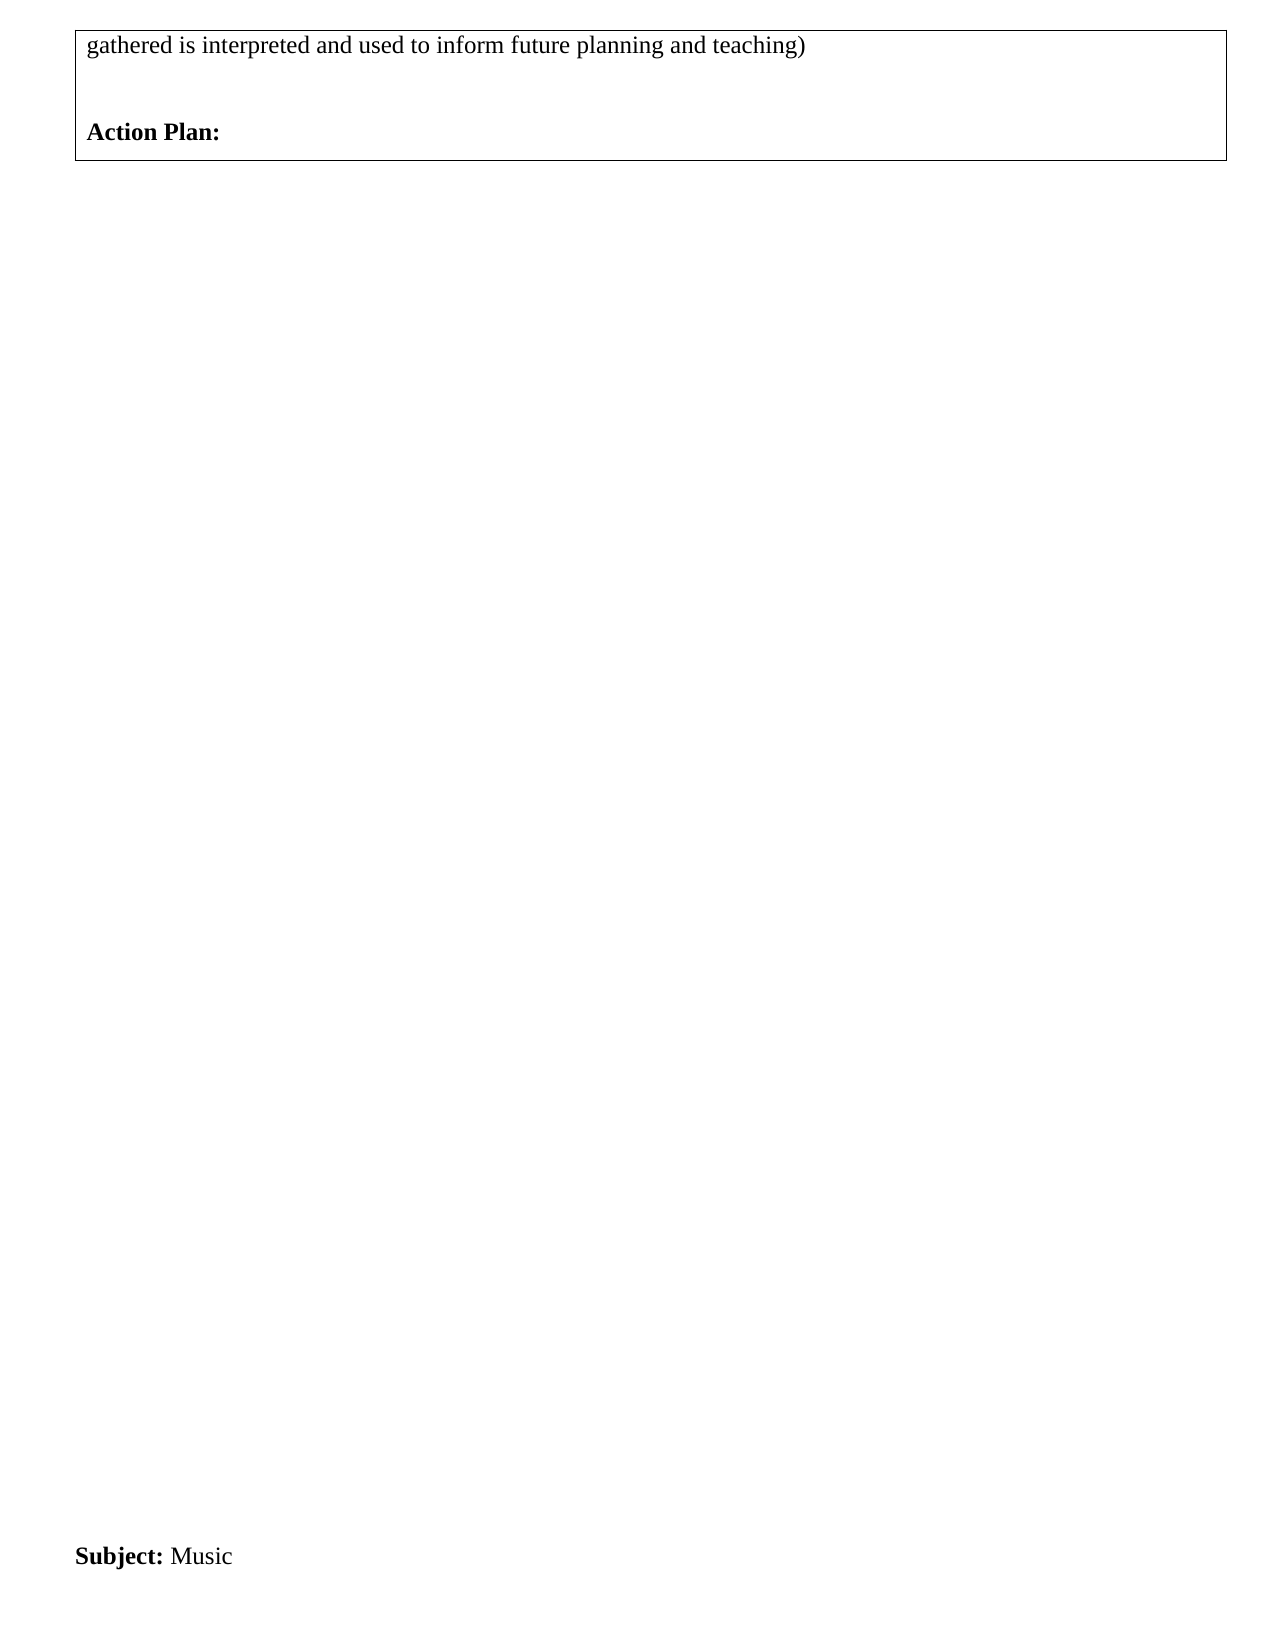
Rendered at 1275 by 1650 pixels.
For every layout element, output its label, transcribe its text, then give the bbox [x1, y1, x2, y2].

text Subject: Music [75, 1541, 1200, 1570]
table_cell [76, 31, 1226, 160]
